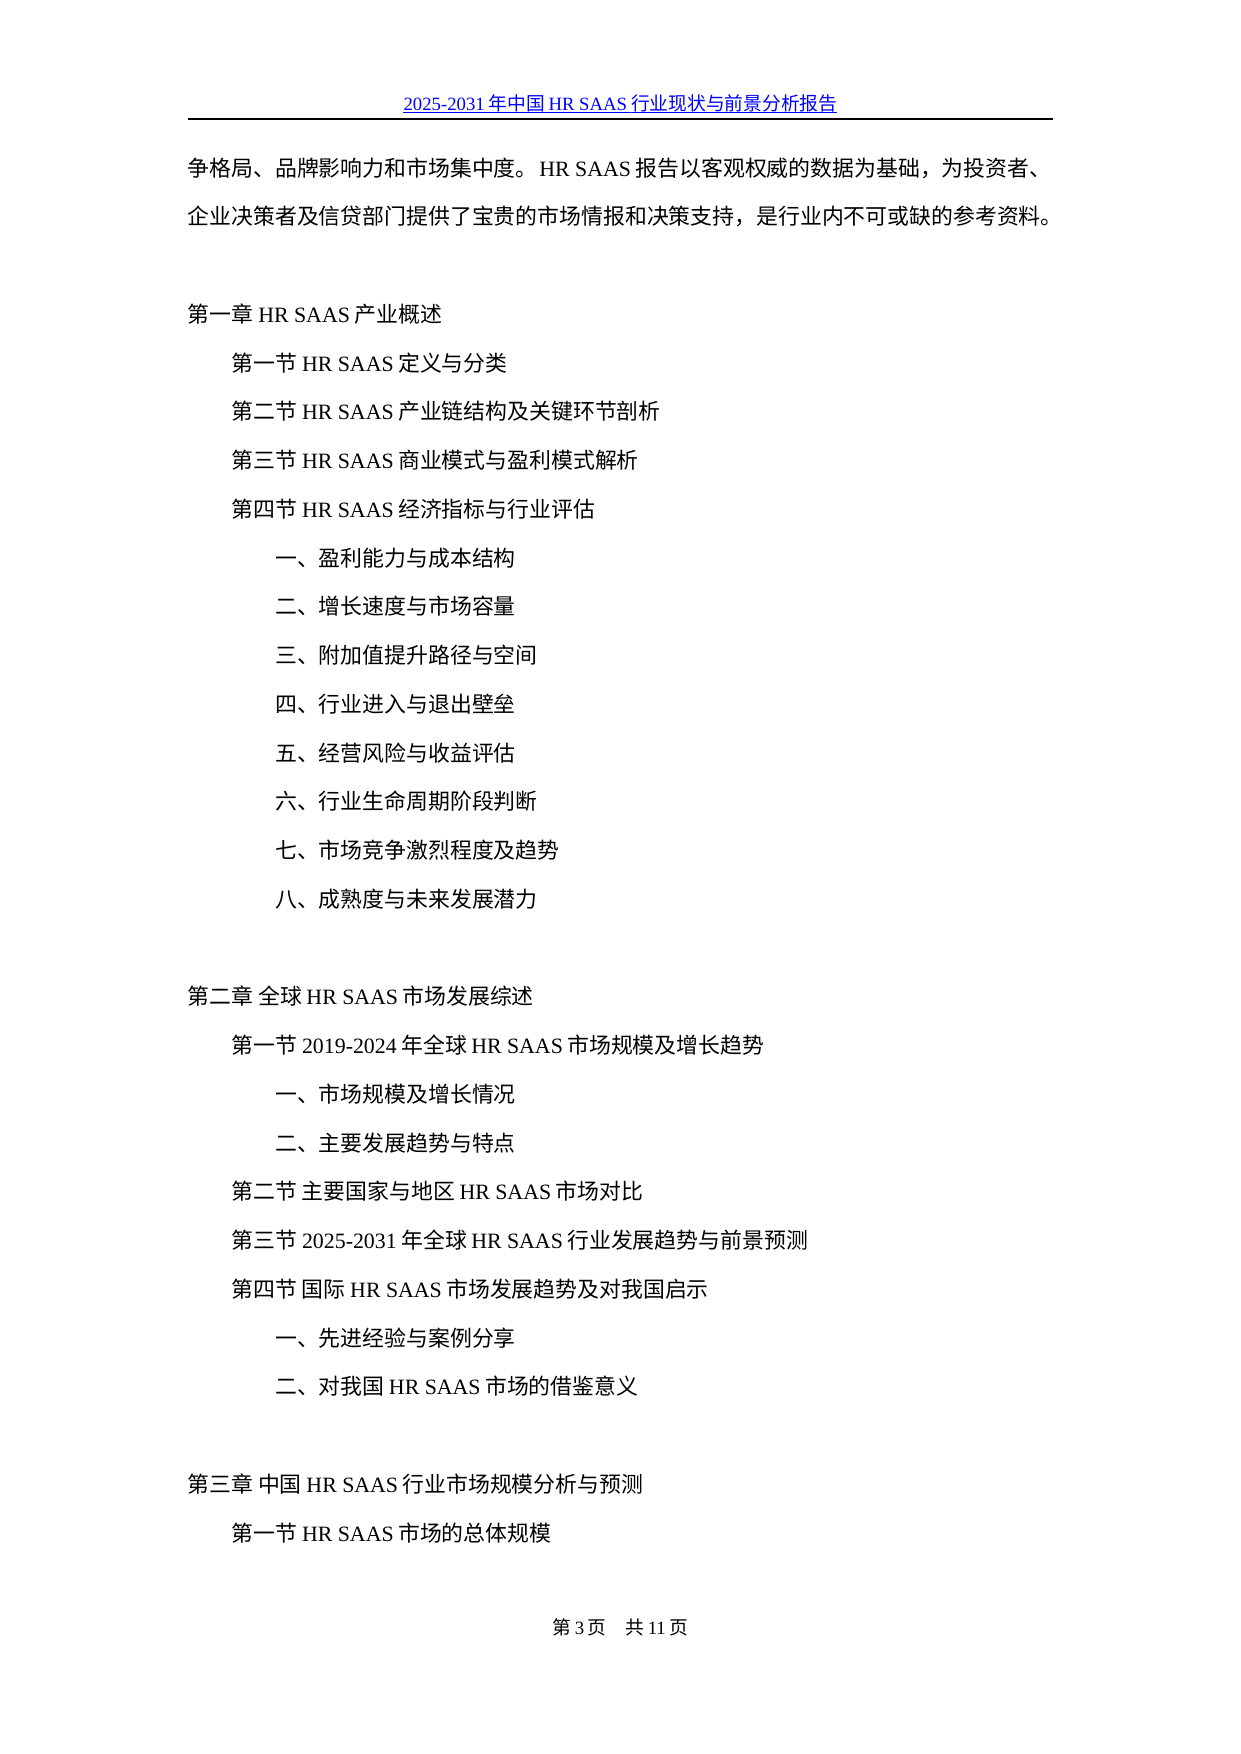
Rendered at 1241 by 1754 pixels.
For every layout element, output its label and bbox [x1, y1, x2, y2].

text [187, 150, 1053, 1548]
